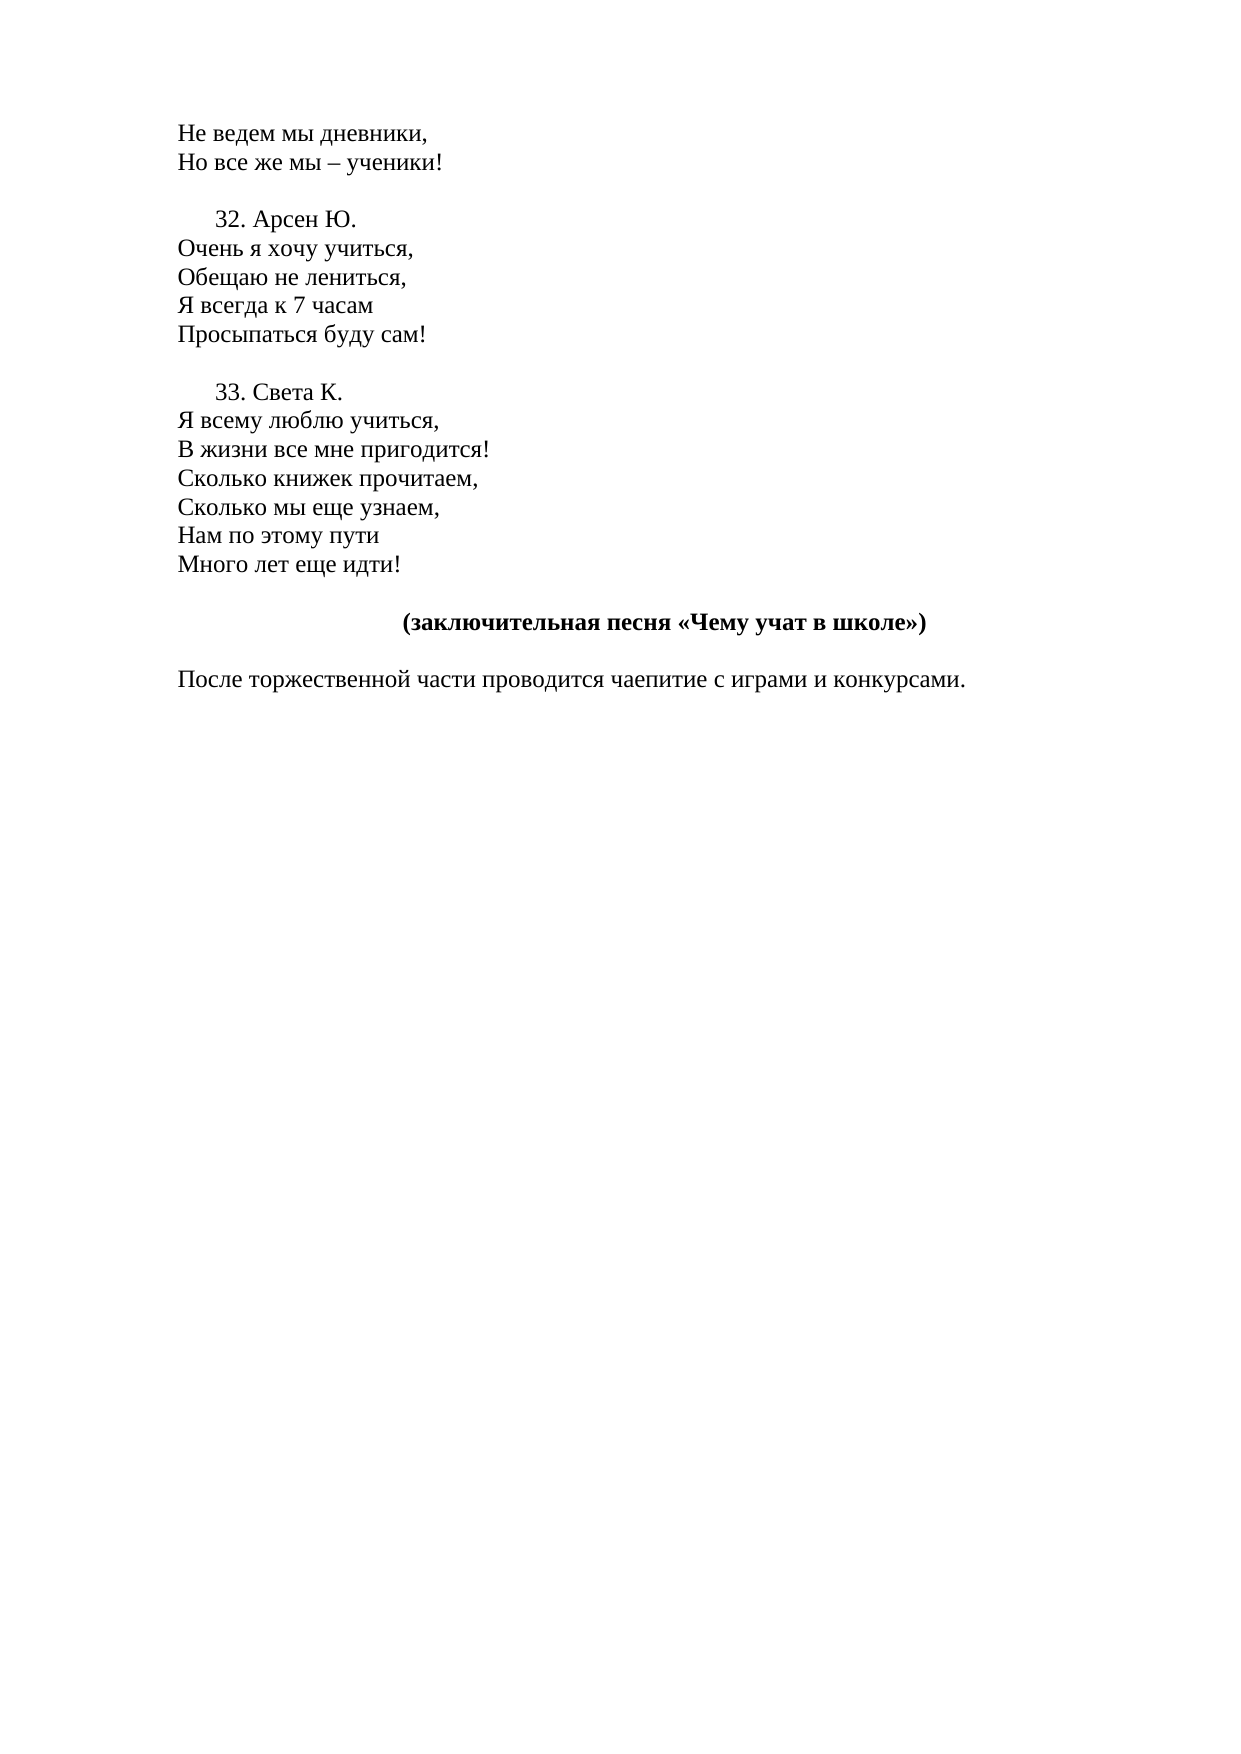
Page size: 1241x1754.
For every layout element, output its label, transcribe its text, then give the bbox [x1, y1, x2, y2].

text Много лет еще идти! [177, 549, 1152, 578]
text После торжественной части проводится чаепитие с играми и конкурсами. [177, 664, 1152, 693]
text Просыпаться буду сам! [177, 319, 1152, 348]
text Обещаю не лениться, [177, 262, 1152, 291]
text Очень я хочу учиться, [177, 233, 1152, 262]
text Не ведем мы дневники, [177, 118, 1152, 147]
text Сколько мы еще узнаем, [177, 492, 1152, 521]
text В жизни все мне пригодится! [177, 434, 1152, 463]
text Сколько книжек прочитаем, [177, 463, 1152, 492]
text Я всему люблю учиться, [177, 406, 1152, 434]
text (заключительная песня «Чему учат в школе») [177, 607, 1152, 636]
list Арсен Ю. [215, 204, 1152, 233]
text Нам по этому пути [177, 521, 1152, 549]
list Света К. [215, 377, 1152, 406]
text Но все же мы – ученики! [177, 147, 1152, 176]
text Я всегда к 7 часам [177, 291, 1152, 319]
